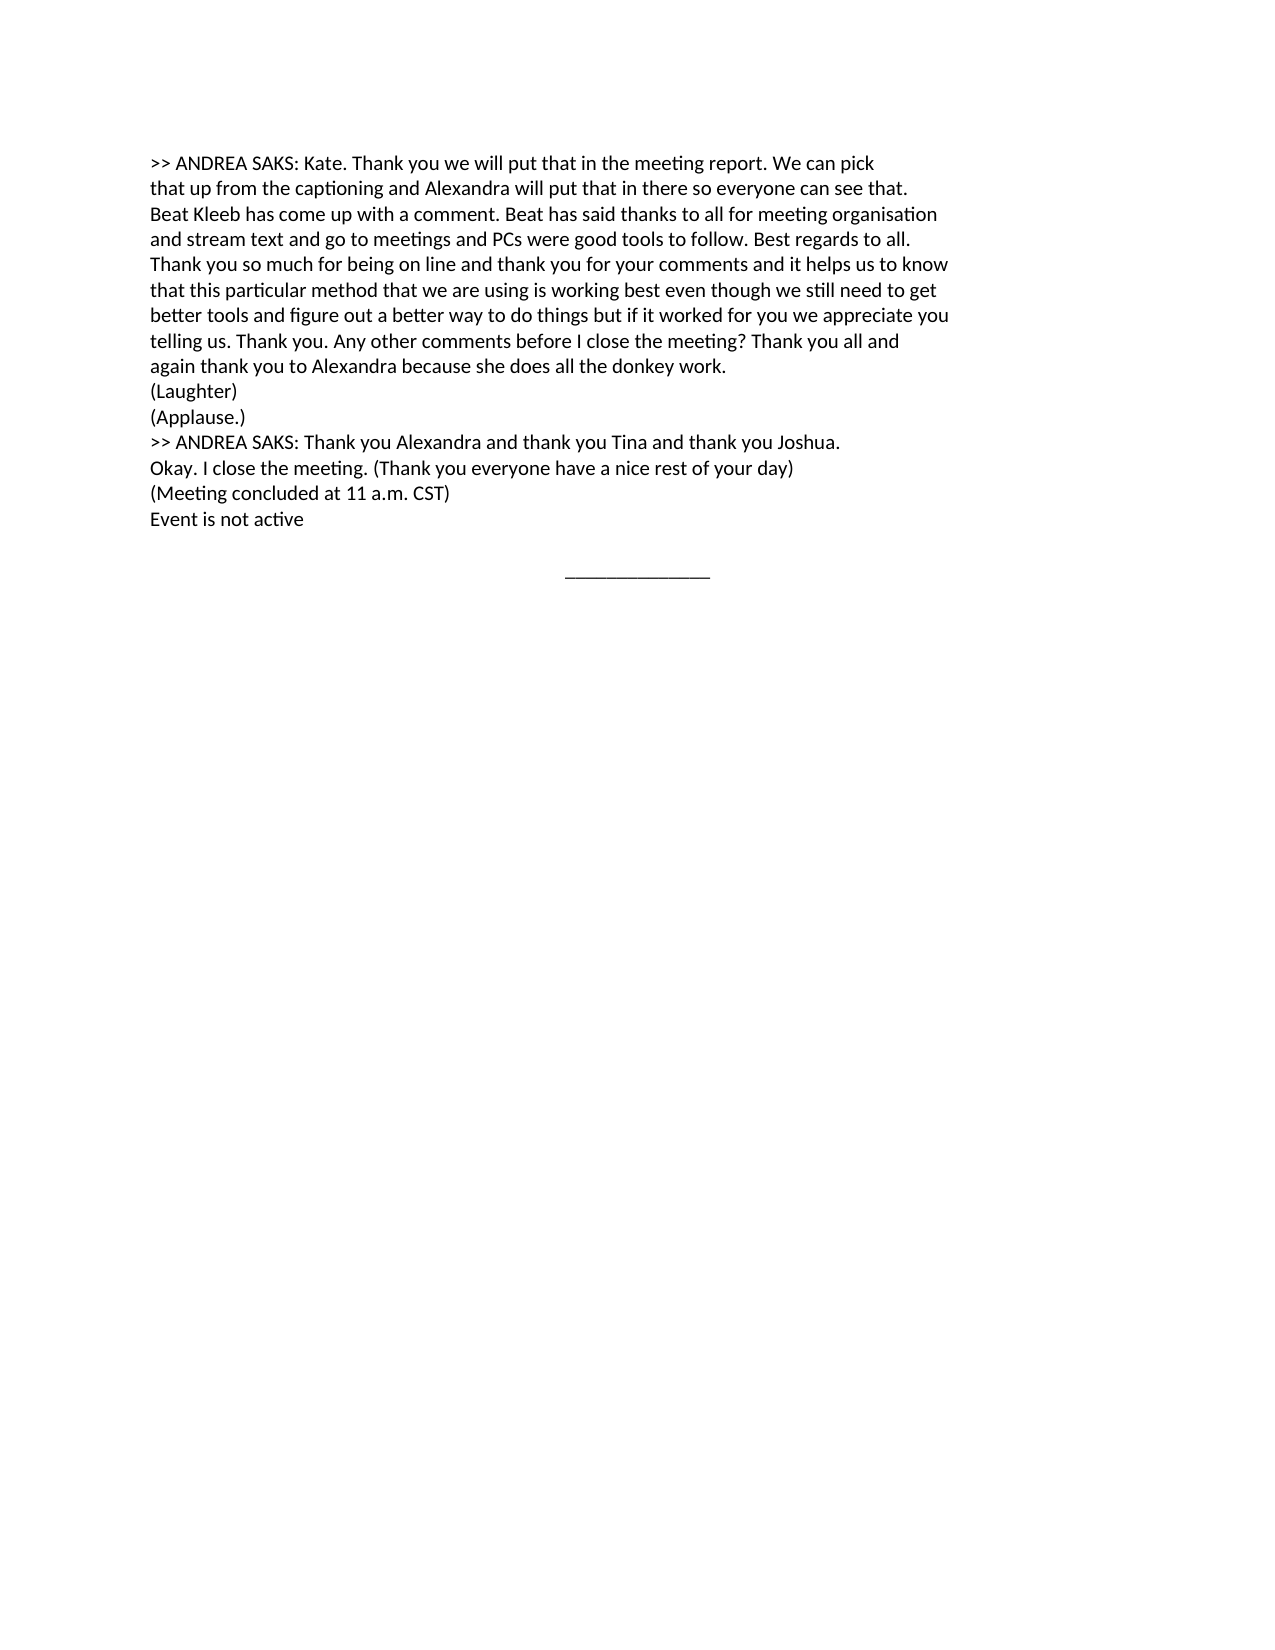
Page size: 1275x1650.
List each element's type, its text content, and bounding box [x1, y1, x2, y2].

text ______________ [150, 557, 1125, 582]
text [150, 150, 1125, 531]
